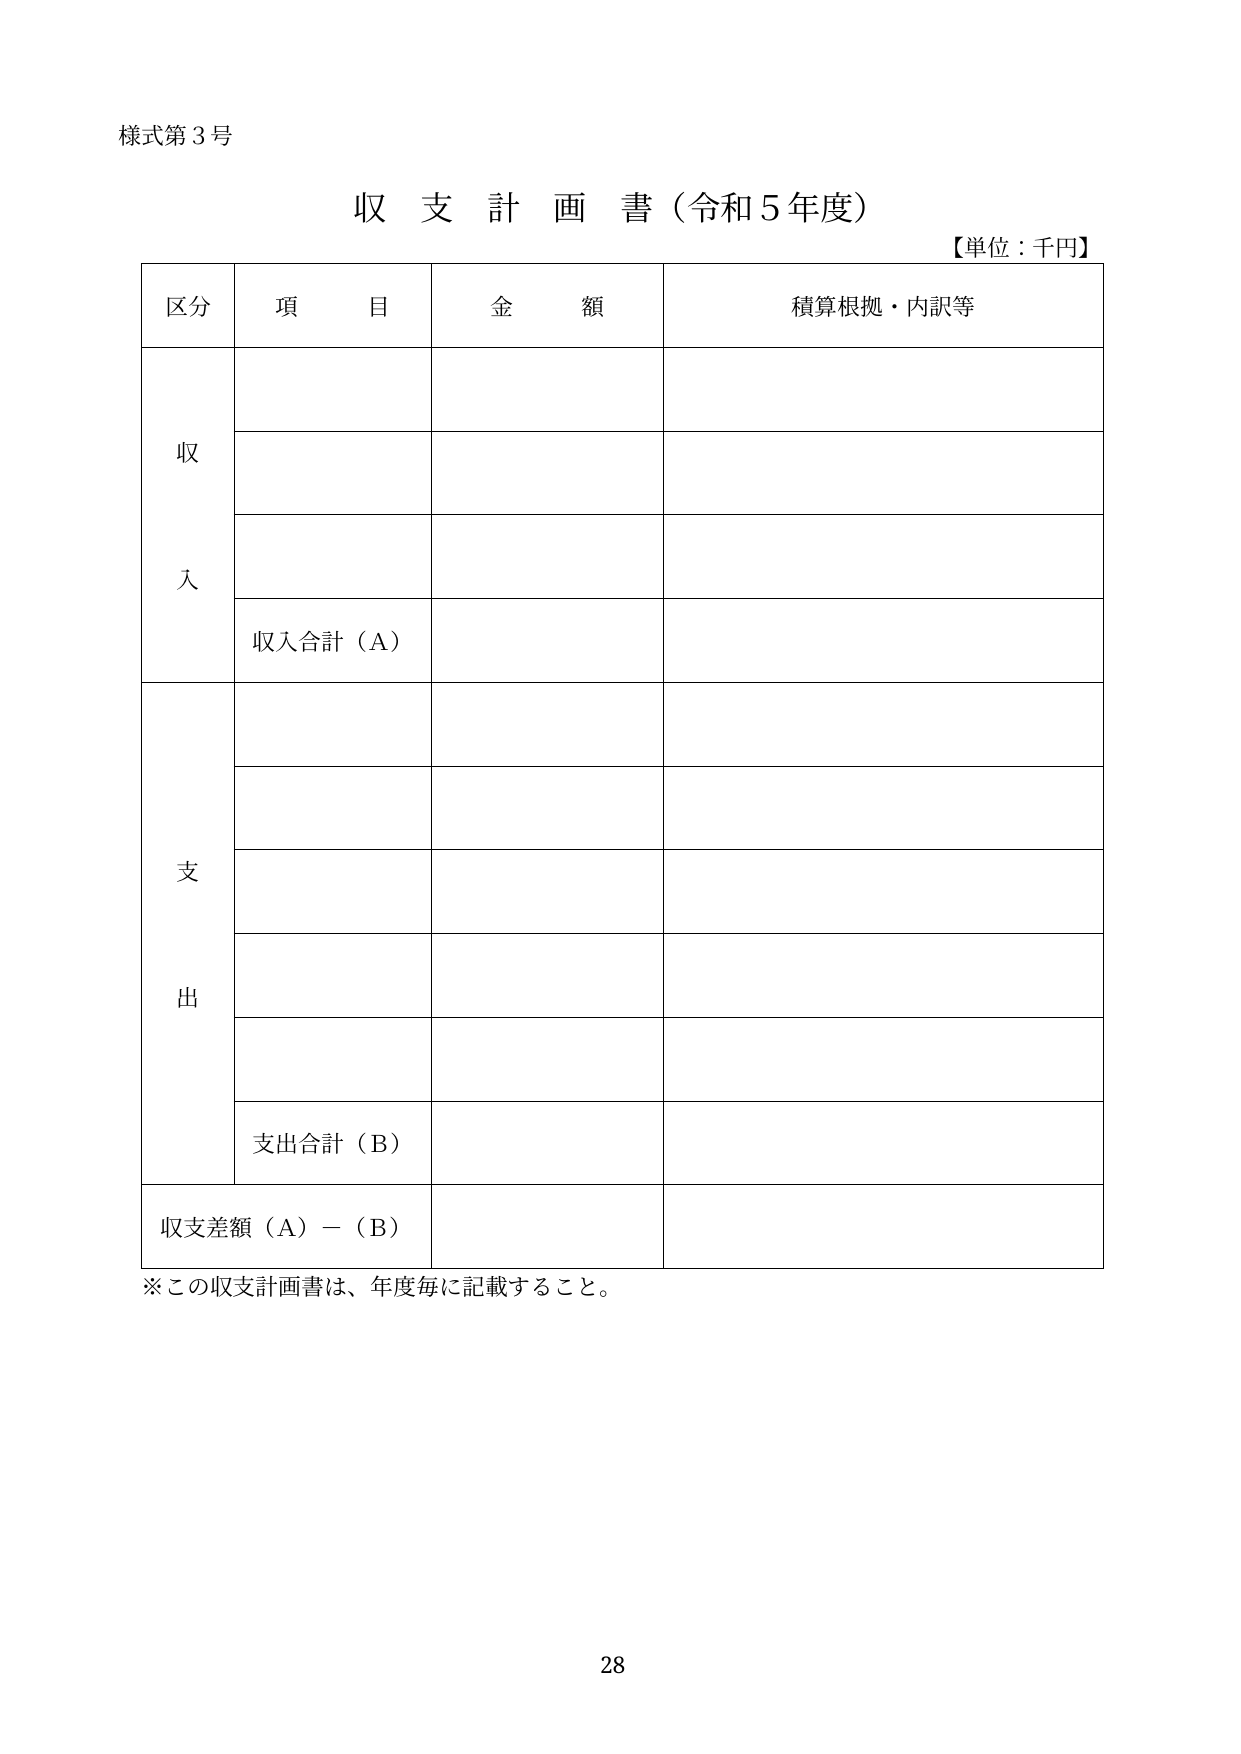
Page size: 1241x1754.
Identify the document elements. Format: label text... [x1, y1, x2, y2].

table_cell 収支差額（Ａ）－（Ｂ） [142, 1185, 431, 1268]
table_header 項 目 [235, 264, 431, 347]
text 様式第３号 [118, 118, 1122, 151]
text 【単位：千円】 [118, 230, 1122, 263]
table_cell [664, 348, 1103, 431]
table_header 積算根拠・内訳等 [664, 264, 1103, 347]
table_cell [664, 934, 1103, 1017]
table_cell [432, 767, 663, 849]
table_cell [432, 1185, 663, 1268]
table_cell 収 入 [142, 348, 234, 682]
table_header 金 額 [432, 264, 663, 347]
table_cell 支 出 [142, 683, 234, 1184]
table_cell [432, 599, 663, 682]
table_cell [432, 850, 663, 933]
table_cell [235, 767, 431, 849]
table_cell [664, 1102, 1103, 1184]
table_cell [235, 515, 431, 598]
table_cell [664, 599, 1103, 682]
table_cell 支出合計（Ｂ） [235, 1102, 431, 1184]
table_cell [664, 432, 1103, 514]
table_cell [664, 1185, 1103, 1268]
table_cell [235, 348, 431, 431]
table_cell [664, 683, 1103, 766]
table_cell [235, 683, 431, 766]
table_cell [664, 850, 1103, 933]
table_cell [432, 432, 663, 514]
table_cell [235, 934, 431, 1017]
text 収 支 計 画 書（令和５年度） [118, 182, 1122, 230]
table_cell 収入合計（Ａ） [235, 599, 431, 682]
table_cell [664, 1018, 1103, 1101]
table_cell [432, 1102, 663, 1184]
table_cell [235, 850, 431, 933]
table_cell [432, 515, 663, 598]
table_cell [664, 767, 1103, 849]
table_cell [432, 348, 663, 431]
table_cell [664, 515, 1103, 598]
table_cell [235, 1018, 431, 1101]
table_cell [432, 683, 663, 766]
table_header 区分 [142, 264, 234, 347]
table_cell [432, 934, 663, 1017]
table_cell [432, 1018, 663, 1101]
text ※この収支計画書は、年度毎に記載すること。 [118, 1269, 1122, 1302]
table_cell [235, 432, 431, 514]
